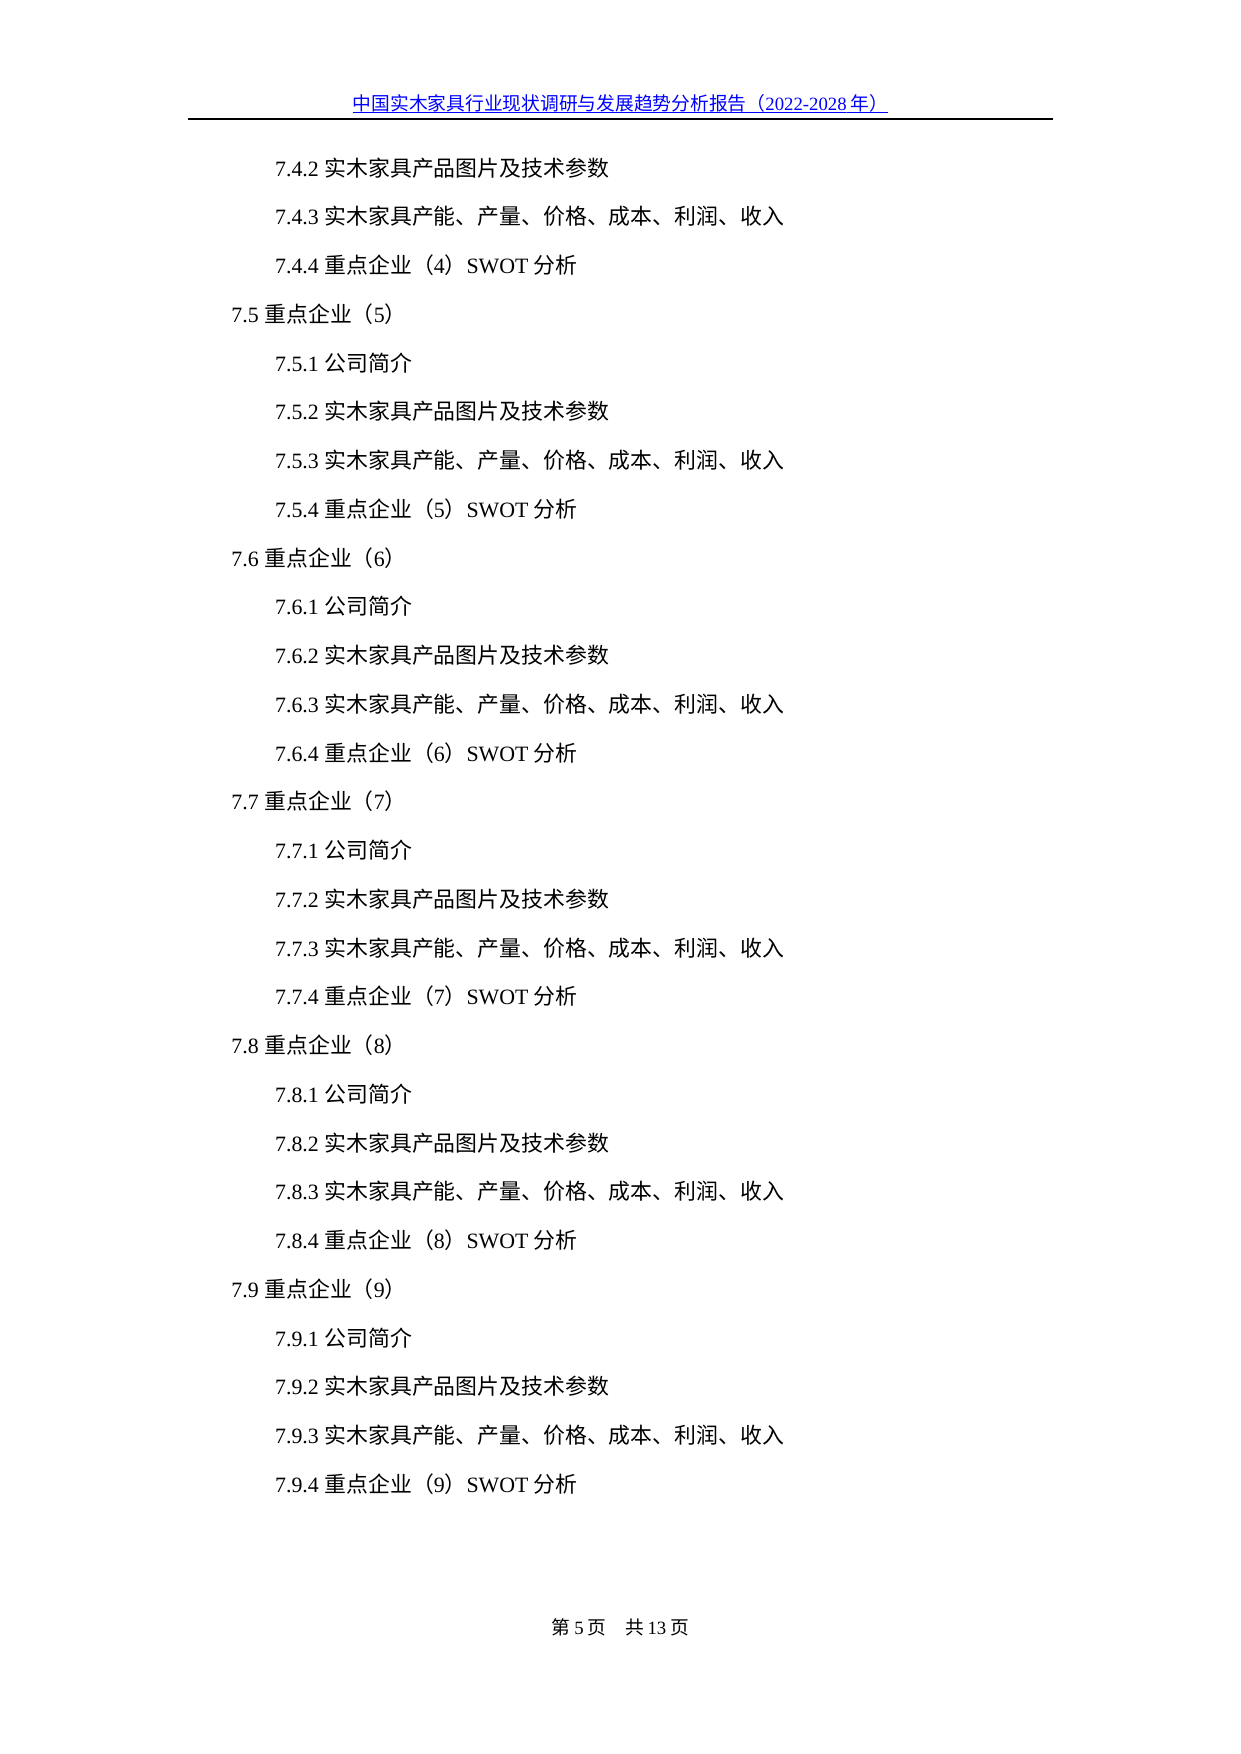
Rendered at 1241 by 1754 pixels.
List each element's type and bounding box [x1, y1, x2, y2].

text [187, 150, 1053, 1499]
